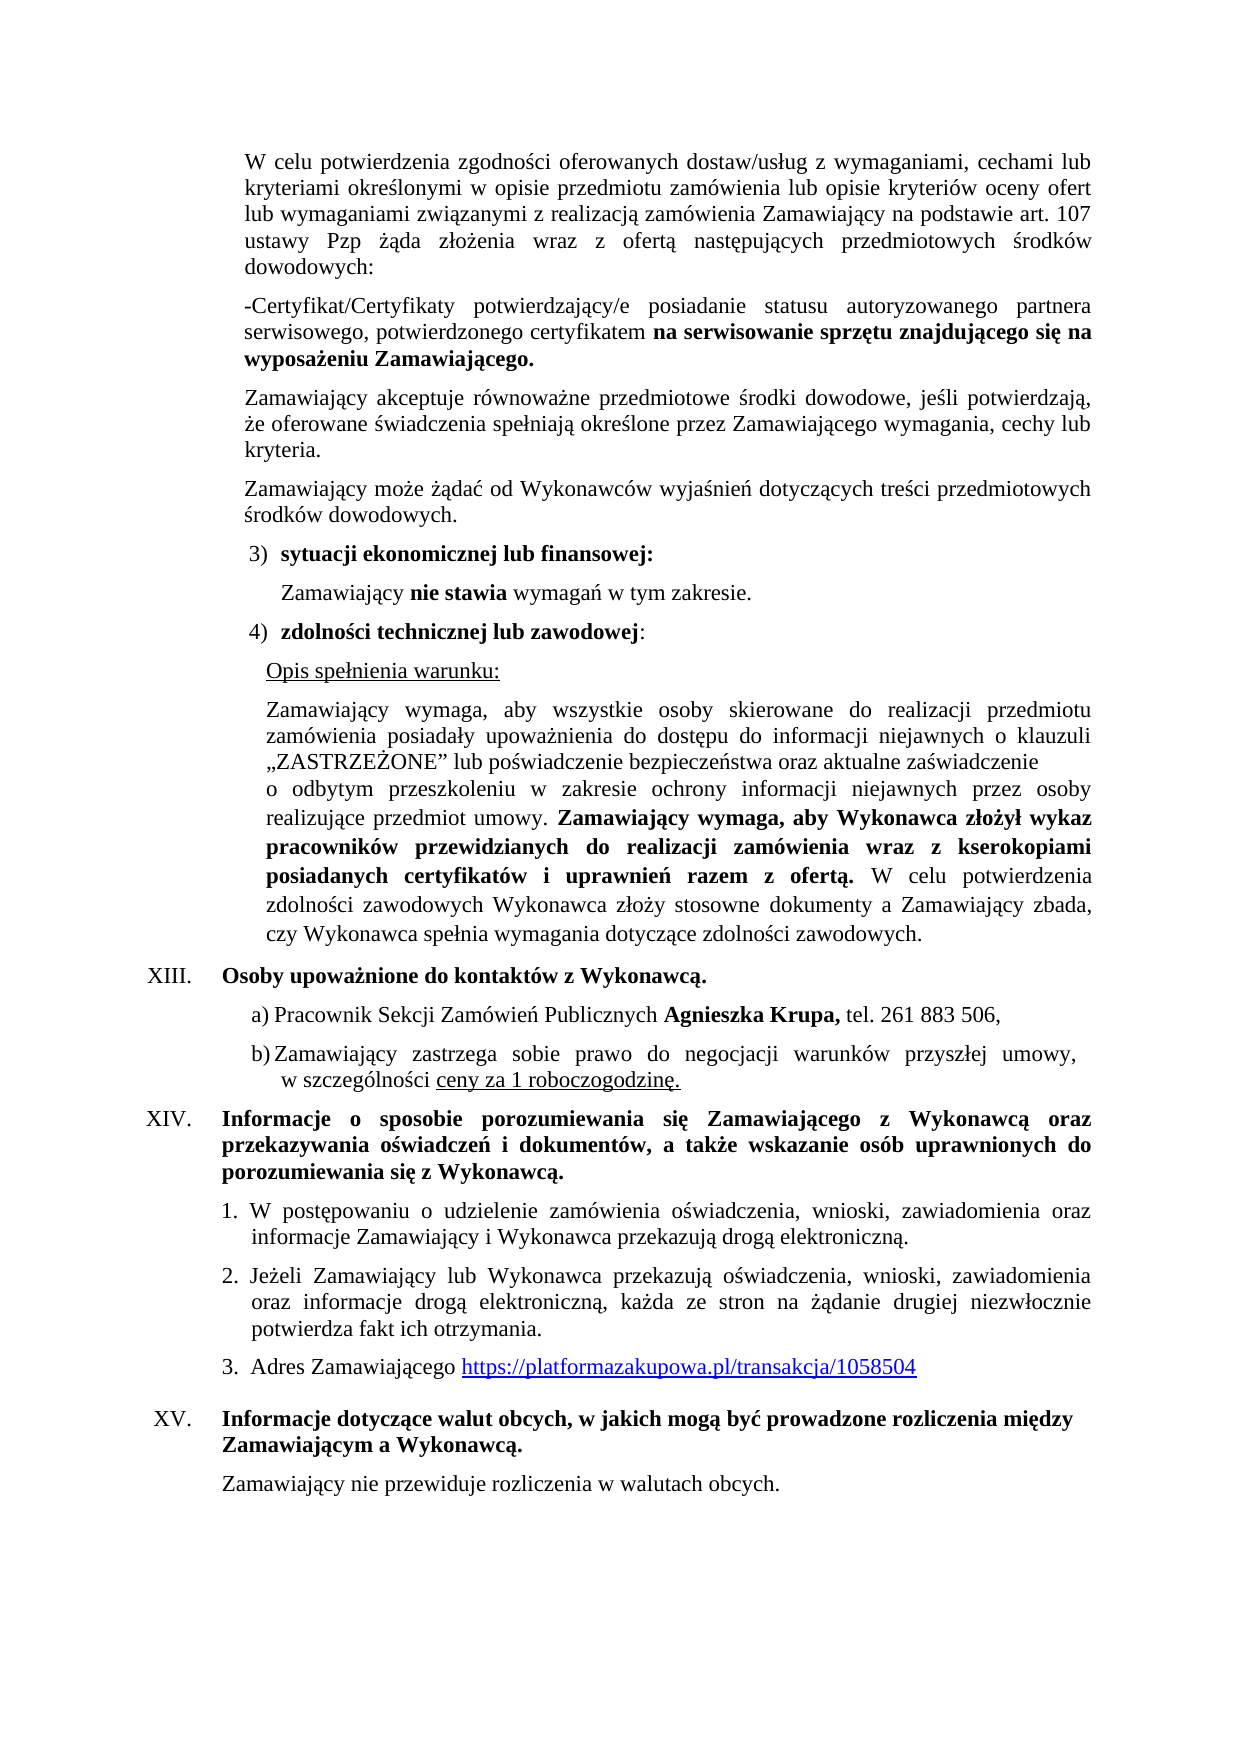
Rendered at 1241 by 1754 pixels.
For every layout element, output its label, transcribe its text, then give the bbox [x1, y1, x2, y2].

list Pracownik Sekcji Zamówień Publicznych Agnieszka Krupa, tel. 261 883 506, [251, 1001, 1092, 1027]
list Osoby upoważnione do kontaktów z Wykonawcą. [192, 962, 1092, 988]
text Zamawiający akceptuje równoważne przedmiotowe środki dowodowe, jeśli potwierdzają, że oferowane świadczenia spełniają określone przez Zamawiającego wymagania, cechy lub kryteria. [244, 383, 1092, 463]
list Zamawiający zastrzega sobie prawo do negocjacji warunków przyszłej umowy, w szczególności ceny za 1 roboczogodzinę. [251, 1040, 1092, 1093]
list o odbytym przeszkoleniu w zakresie ochrony informacji niejawnych przez osoby realizujące przedmiot umowy. Zamawiający wymaga, aby Wykonawca złożył wykaz pracowników przewidzianych do realizacji zamówienia wraz z kserokopiami posiadanych certyfikatów i uprawnień razem z ofertą. W celu potwierdzenia zdolności zawodowych Wykonawca złoży stosowne dokumenty a Zamawiający zbada, czy Wykonawca spełnia wymagania dotyczące zdolności zawodowych. [266, 775, 1092, 946]
list Informacje dotyczące walut obcych, w jakich mogą być prowadzone rozliczenia między Zamawiającym a Wykonawcą. [192, 1405, 1092, 1457]
text -Certyfikat/Certyfikaty potwierdzający/e posiadanie statusu autoryzowanego partnera serwisowego, potwierdzonego certyfikatem na serwisowanie sprzętu znajdującego się na wyposażeniu Zamawiającego. [244, 292, 1092, 371]
text Zamawiający wymaga, aby wszystkie osoby skierowane do realizacji przedmiotu zamówienia posiadały upoważnienia do dostępu do informacji niejawnych o klauzuli „ZASTRZEŻONE” lub poświadczenie bezpieczeństwa oraz aktualne zaświadczenie [266, 696, 1092, 775]
text Zamawiający może żądać od Wykonawców wyjaśnień dotyczących treści przedmiotowych środków dowodowych. [244, 475, 1092, 528]
list sytuacji ekonomicznej lub finansowej: [249, 540, 1092, 567]
text Zamawiający nie stawia wymagań w tym zakresie. [281, 579, 1092, 606]
text 2. Jeżeli Zamawiający lub Wykonawca przekazują oświadczenia, wnioski, zawiadomienia oraz informacje drogą elektroniczną, każda ze stron na żądanie drugiej niezwłocznie potwierdza fakt ich otrzymania. [222, 1262, 1092, 1341]
list Informacje o sposobie porozumiewania się Zamawiającego z Wykonawcą oraz przekazywania oświadczeń i dokumentów, a także wskazanie osób uprawnionych do porozumiewania się z Wykonawcą. [192, 1105, 1092, 1184]
text 1. W postępowaniu o udzielenie zamówienia oświadczenia, wnioski, zawiadomienia oraz informacje Zamawiający i Wykonawca przekazują drogą elektroniczną. [221, 1197, 1092, 1249]
list zdolności technicznej lub zawodowej: [249, 618, 1092, 644]
text Zamawiający nie przewiduje rozliczenia w walutach obcych. [207, 1470, 1092, 1496]
text Opis spełnienia warunku: [266, 657, 1092, 683]
text W celu potwierdzenia zgodności oferowanych dostaw/usług z wymaganiami, cechami lub kryteriami określonymi w opisie przedmiotu zamówienia lub opisie kryteriów oceny ofert lub wymaganiami związanymi z realizacją zamówienia Zamawiający na podstawie art. 107 ustawy Pzp żąda złożenia wraz z ofertą następujących przedmiotowych środków dowodowych: [244, 148, 1092, 279]
text 3. Adres Zamawiającego https://platformazakupowa.pl/transakcja/1058504 [222, 1353, 1092, 1380]
